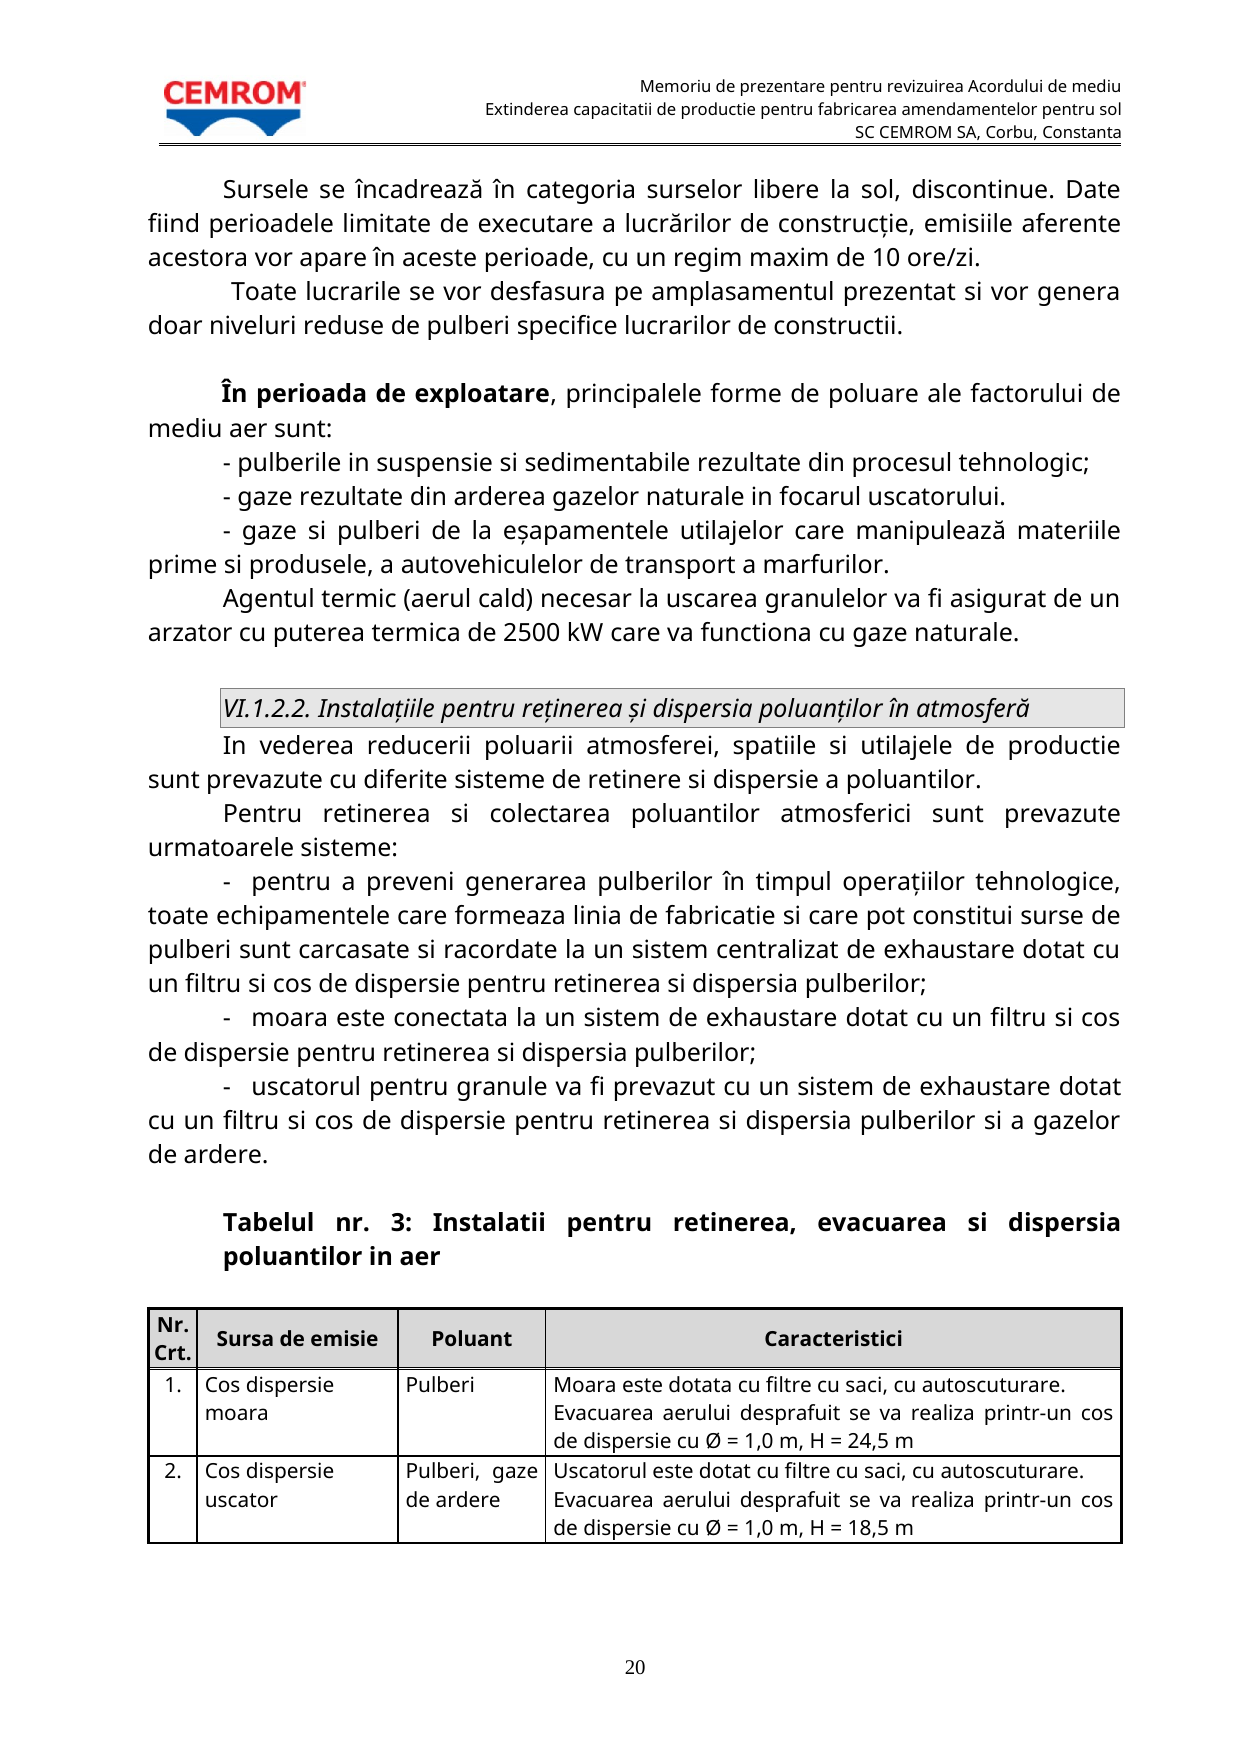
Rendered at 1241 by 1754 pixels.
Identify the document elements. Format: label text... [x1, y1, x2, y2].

text În perioada de exploatare, principalele forme de poluare ale factorului de mediu aer sunt: [148, 376, 1122, 444]
table_header Nr. Crt. [150, 1310, 196, 1367]
table_cell Pulberi [399, 1370, 545, 1455]
text - uscatorul pentru granule va fi prevazut cu un sistem de exhaustare dotat cu un filtru si cos de dispersie pentru retinerea si dispersia pulberilor si a gazelor de ardere. [148, 1068, 1122, 1170]
table_cell 2. [150, 1457, 196, 1542]
text - moara este conectata la un sistem de exhaustare dotat cu un filtru si cos de dispersie pentru retinerea si dispersia pulberilor; [148, 1000, 1122, 1068]
table_header Caracteristici [546, 1310, 1120, 1367]
text Agentul termic (aerul cald) necesar la uscarea granulelor va fi asigurat de un arzator cu puterea termica de 2500 kW care va functiona cu gaze naturale. [148, 581, 1122, 649]
text In vederea reducerii poluarii atmosferei, spatiile si utilajele de productie sunt prevazute cu diferite sisteme de retinere si dispersie a poluantilor. [148, 728, 1122, 796]
text - gaze si pulberi de la eşapamentele utilajelor care manipulează materiile prime si produsele, a autovehiculelor de transport a marfurilor. [148, 512, 1122, 581]
text Toate lucrarile se vor desfasura pe amplasamentul prezentat si vor genera doar niveluri reduse de pulberi specifice lucrarilor de constructii. [148, 274, 1122, 342]
table_cell Cos dispersie moara [198, 1370, 397, 1455]
text Tabelul nr. 3: Instalatii pentru retinerea, evacuarea si dispersia poluantilor in aer [223, 1204, 1122, 1273]
text - pentru a preveni generarea pulberilor în timpul operaţiilor tehnologice, toate echipamentele care formeaza linia de fabricatie si care pot constitui surse de pulberi sunt carcasate si racordate la un sistem centralizat de exhaustare dotat cu un filtru si cos de dispersie pentru retinerea si dispersia pulberilor; [148, 864, 1122, 1000]
text - gaze rezultate din arderea gazelor naturale in focarul uscatorului. [148, 478, 1122, 512]
table_cell Moara este dotata cu filtre cu saci, cu autoscuturare. Evacuarea aerului desprafuit se va realiza printr-un cos de dispersie cu Ø = 1,0 m, H = 24,5 m [546, 1370, 1120, 1455]
text - pulberile in suspensie si sedimentabile rezultate din procesul tehnologic; [148, 444, 1122, 478]
table_header Sursa de emisie [198, 1310, 397, 1367]
text Pentru retinerea si colectarea poluantilor atmosferici sunt prevazute urmatoarele sisteme: [148, 796, 1122, 864]
list VI.1.2.2. Instalaţiile pentru reţinerea şi dispersia poluanţilor în atmosferă [221, 689, 1124, 727]
text Sursele se încadrează în categoria surselor libere la sol, discontinue. Date fiind perioadele limitate de executare a lucrărilor de construcţie, emisiile aferente acestora vor apare în aceste perioade, cu un regim maxim de 10 ore/zi. [148, 172, 1122, 274]
table_cell Cos dispersie uscator [198, 1457, 397, 1542]
table_header Poluant [399, 1310, 545, 1367]
table_cell Uscatorul este dotat cu filtre cu saci, cu autoscuturare. Evacuarea aerului desprafuit se va realiza printr-un cos de dispersie cu Ø = 1,0 m, H = 18,5 m [546, 1457, 1120, 1542]
table_cell Pulberi, gaze de ardere [399, 1457, 545, 1542]
picture [164, 75, 307, 142]
table_cell 1. [150, 1370, 196, 1455]
